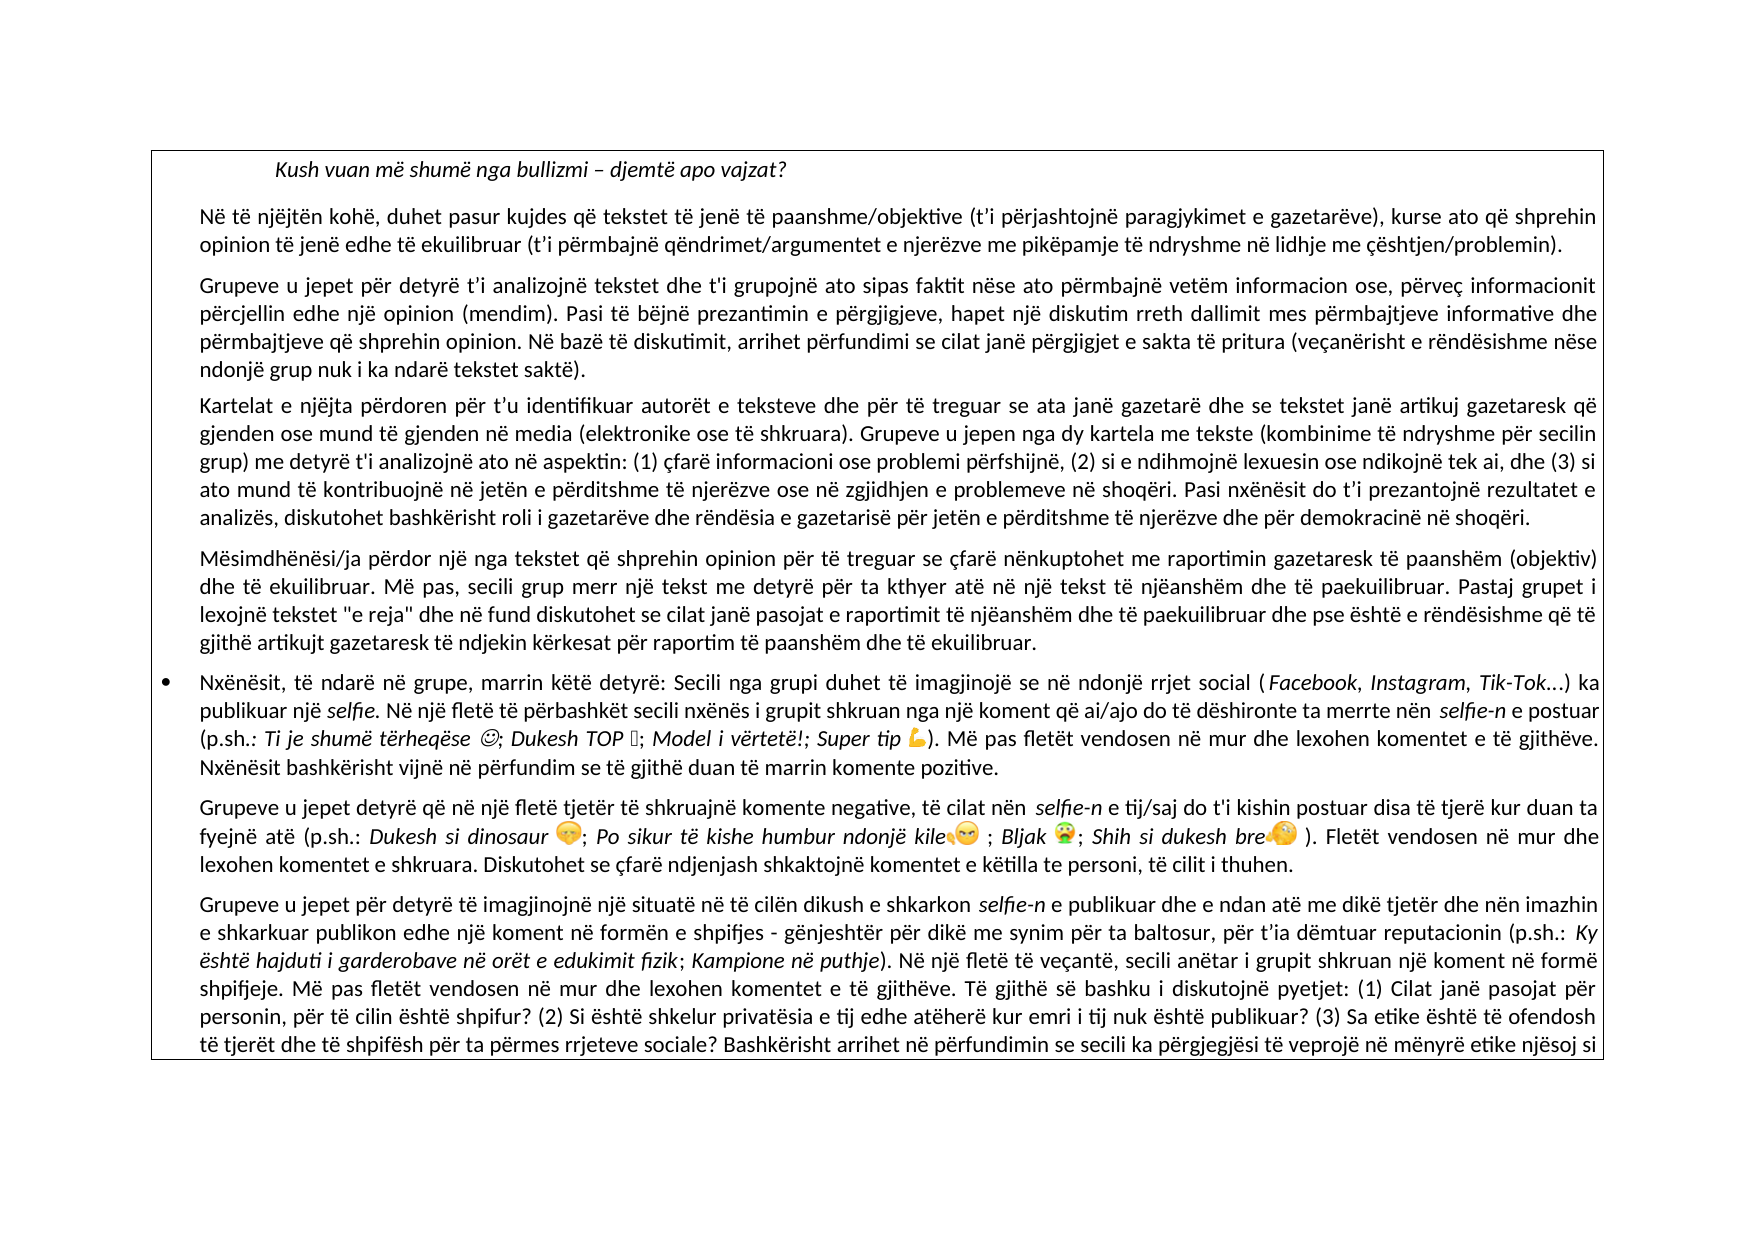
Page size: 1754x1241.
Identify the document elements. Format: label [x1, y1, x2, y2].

picture [556, 821, 582, 845]
picture [946, 821, 979, 845]
picture [1054, 821, 1078, 845]
picture [1265, 821, 1297, 845]
table_cell [152, 151, 1603, 1058]
picture [908, 726, 927, 747]
